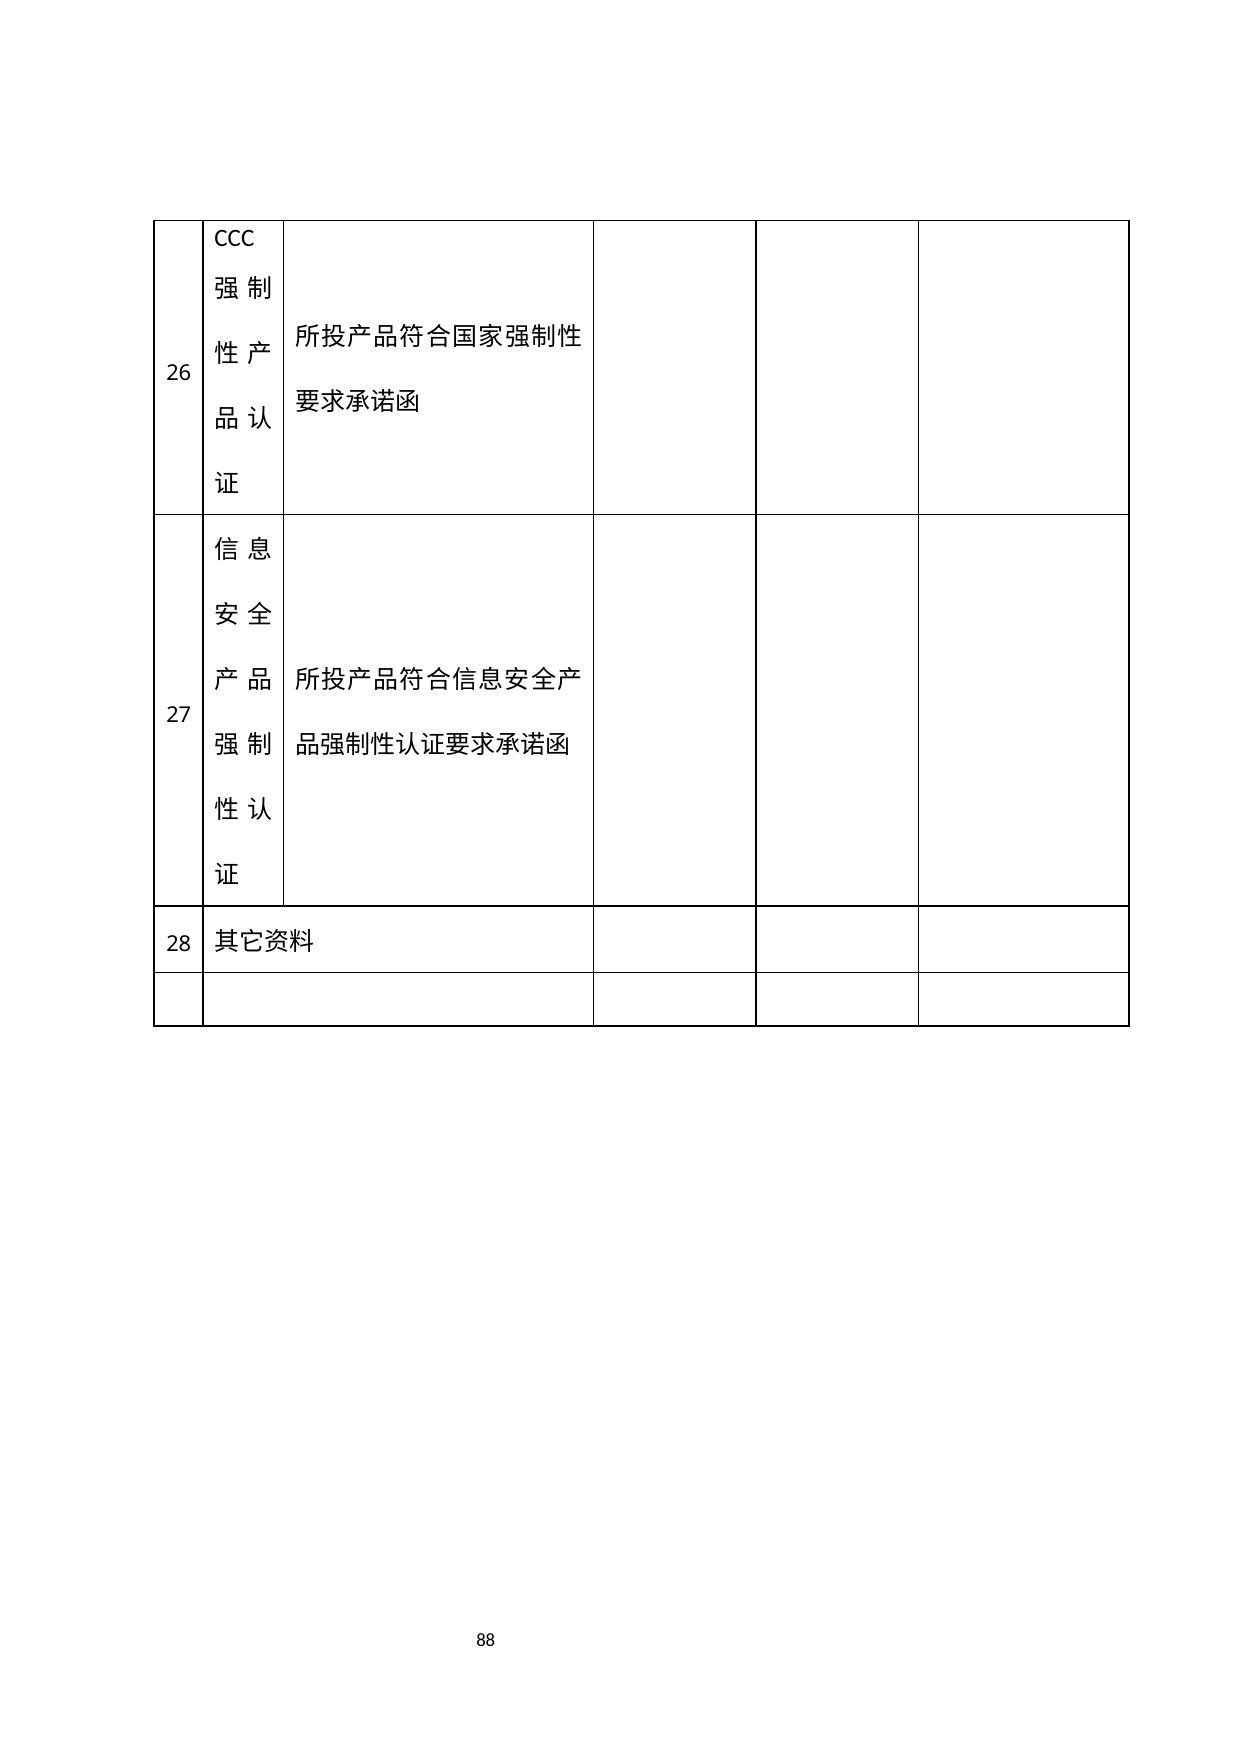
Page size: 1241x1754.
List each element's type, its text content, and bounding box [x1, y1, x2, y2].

table_cell 所投产品符合信息安全产品强制性认证要求承诺函 [284, 515, 593, 905]
table_cell [757, 221, 918, 514]
table_cell [204, 973, 593, 1025]
table_cell [757, 973, 918, 1025]
table_cell [757, 515, 918, 905]
table_cell [155, 973, 202, 1025]
table_cell 其它资料 [204, 907, 593, 972]
table_cell [919, 515, 1128, 905]
table_cell [919, 907, 1128, 972]
table_cell CCC强制性产品认证 [204, 221, 283, 514]
table_cell 26 [155, 221, 202, 514]
table_cell [594, 221, 755, 514]
table_cell [919, 221, 1128, 514]
table_cell [757, 907, 918, 972]
table_cell 28 [155, 907, 202, 972]
table_cell [594, 515, 755, 905]
table_cell 27 [155, 515, 202, 905]
table_cell 所投产品符合国家强制性要求承诺函 [284, 221, 593, 514]
table_cell [594, 973, 755, 1025]
table_cell [594, 907, 755, 972]
table_cell [919, 973, 1128, 1025]
table_cell 信息安全产品强制性认证 [204, 515, 283, 905]
